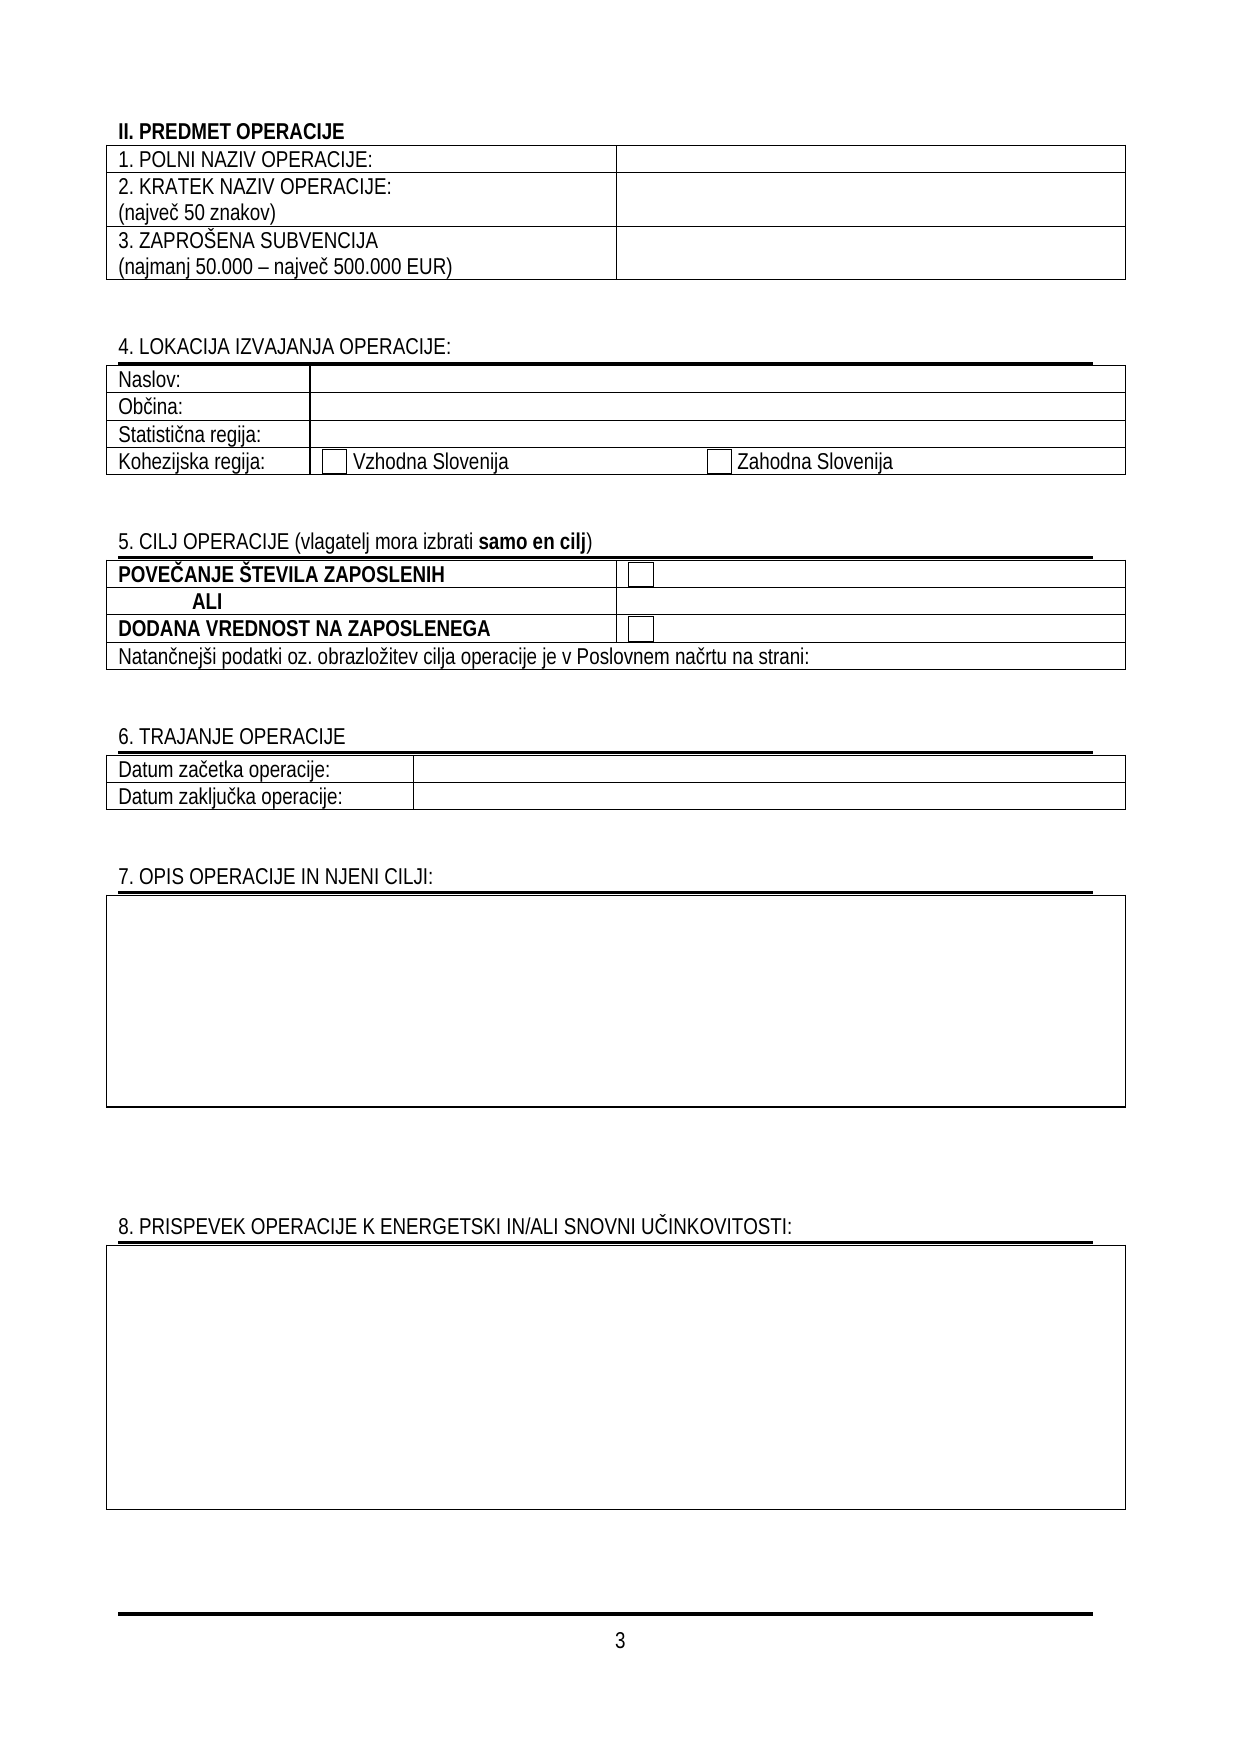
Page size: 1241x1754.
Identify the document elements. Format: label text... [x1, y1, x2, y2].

table_header [107, 1246, 1125, 1509]
table_header Datum začetka operacije: [107, 756, 413, 782]
text 8. PRISPEVEK OPERACIJE K ENERGETSKI IN/ALI SNOVNI UČINKOVITOSTI: [118, 1213, 1093, 1241]
text 5. CILJ OPERACIJE (vlagatelj mora izbrati samo en cilj) [118, 528, 1093, 556]
table_cell ALI [107, 588, 616, 614]
table_header [617, 146, 1125, 172]
table_header Naslov: [107, 366, 309, 392]
table_cell 3. ZAPROŠENA SUBVENCIJA (najmanj 50.000 – največ 500.000 EUR) [107, 227, 616, 279]
table_header [311, 366, 1125, 392]
table_cell Statistična regija: [107, 421, 309, 447]
table_cell Datum zaključka operacije: [107, 783, 413, 809]
table_cell [617, 227, 1125, 279]
table_cell [617, 615, 1125, 642]
table_cell [617, 173, 1125, 226]
table_cell Natančnejši podatki oz. obrazložitev cilja operacije je v Poslovnem načrtu na strani: [107, 643, 1125, 669]
text 6. TRAJANJE OPERACIJE [118, 723, 1093, 751]
table_cell Kohezijska regija: [107, 448, 309, 474]
table_cell Vzhodna Slovenija Zahodna Slovenija [311, 448, 1125, 474]
table_header [414, 756, 1125, 782]
table_cell Občina: [107, 393, 309, 419]
text II. PREDMET OPERACIJE [118, 118, 1093, 144]
table_header 1. POLNI NAZIV OPERACIJE: [107, 146, 616, 172]
text 4. LOKACIJA IZVAJANJA OPERACIJE: [118, 333, 1093, 362]
table_cell [311, 393, 1125, 419]
table_cell DODANA VREDNOST NA ZAPOSLENEGA [107, 615, 616, 642]
table_cell 2. KRATEK NAZIV OPERACIJE: (največ 50 znakov) [107, 173, 616, 226]
table_header [617, 561, 1125, 587]
text 7. OPIS OPERACIJE IN NJENI CILJI: [118, 863, 1093, 891]
table_cell [414, 783, 1125, 809]
table_header [107, 896, 1125, 1106]
table_header POVEČANJE ŠTEVILA ZAPOSLENIH [107, 561, 616, 587]
table_cell [617, 588, 1125, 614]
table_cell [311, 421, 1125, 447]
